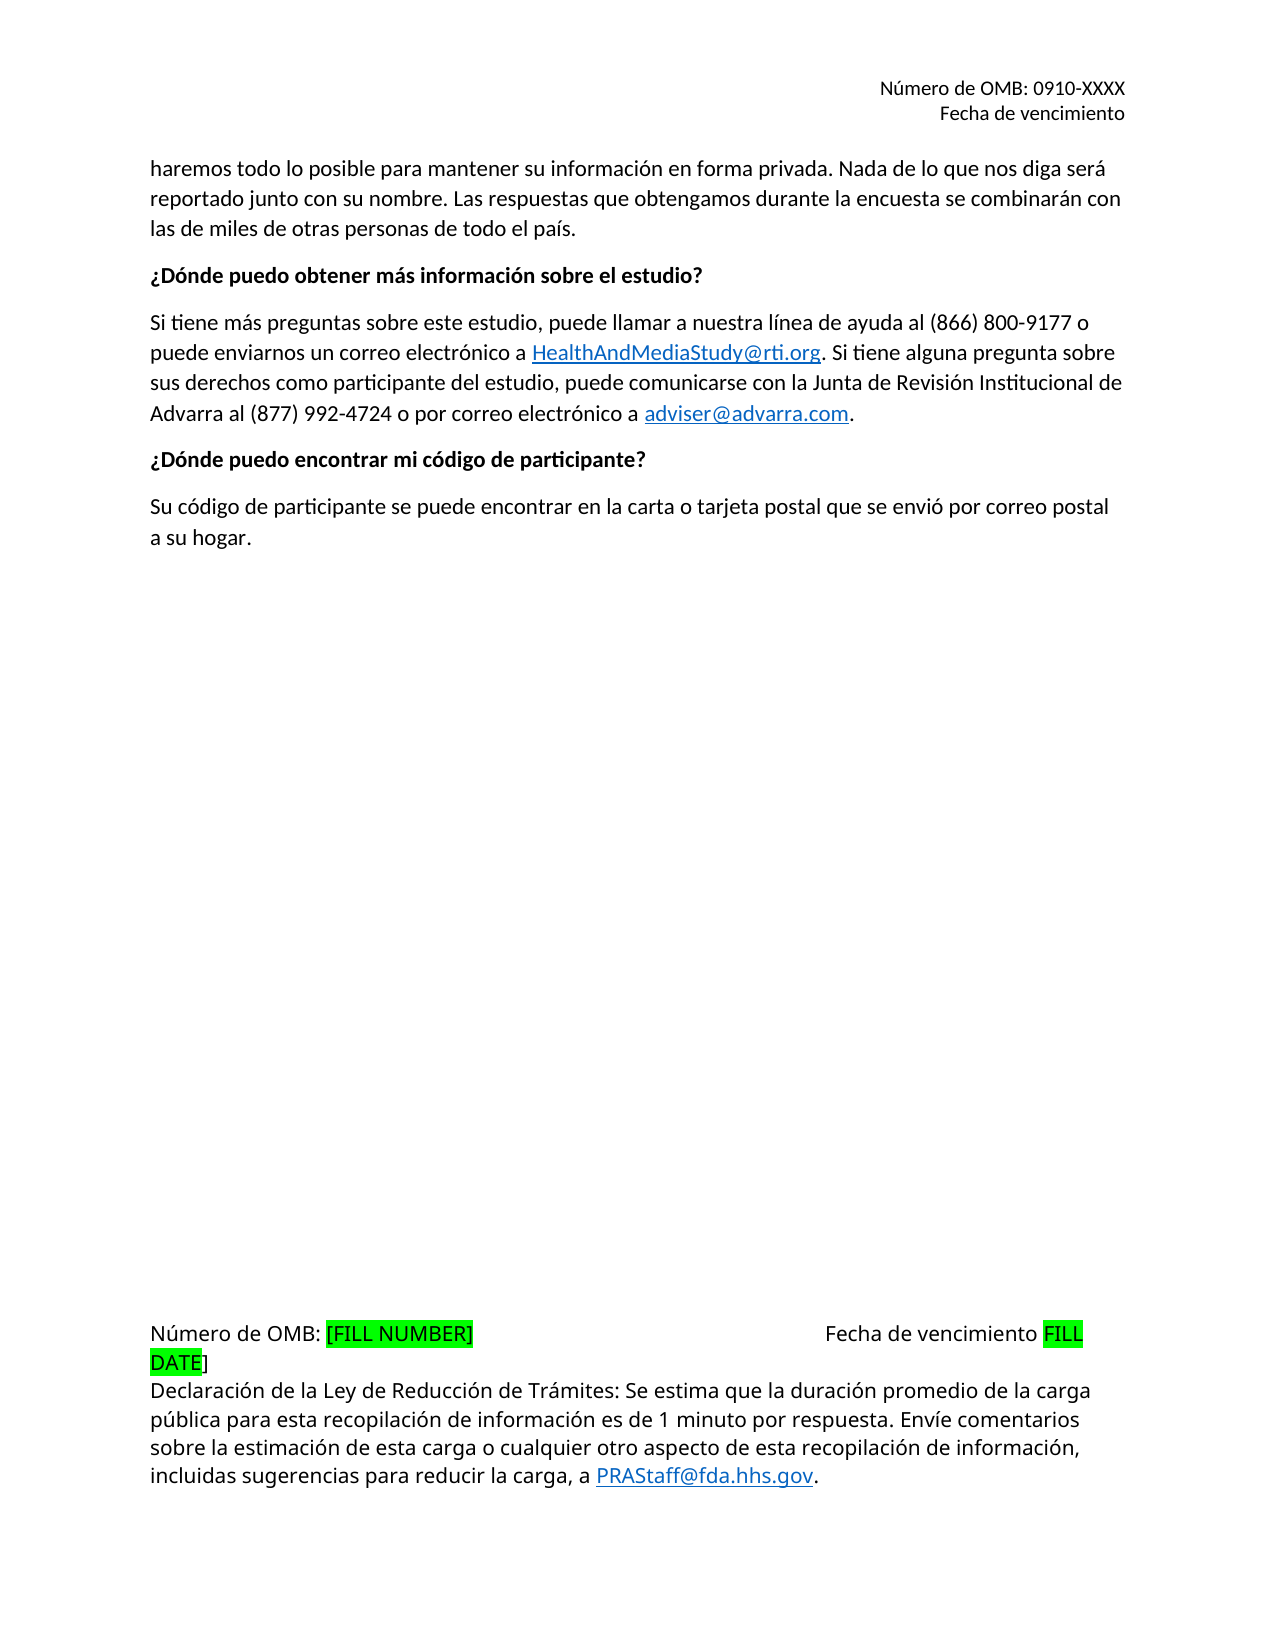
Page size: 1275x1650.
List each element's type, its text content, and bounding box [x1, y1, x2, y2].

text Si tiene más preguntas sobre este estudio, puede llamar a nuestra línea de ayuda al (866) 800-9177 o puede enviarnos un correo electrónico a HealthAndMediaStudy@rti.org. Si tiene alguna pregunta sobre sus derechos como participante del estudio, puede comunicarse con la Junta de Revisión Institucional de Advarra al (877) 992-4724 o por correo electrónico a adviser@advarra.com. [150, 308, 1125, 427]
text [150, 154, 1125, 242]
text ¿Dónde puedo obtener más información sobre el estudio? [150, 261, 1125, 289]
text Su código de participante se puede encontrar en la carta o tarjeta postal que se envió por correo postal a su hogar. [150, 492, 1125, 551]
text Declaración de la Ley de Reducción de Trámites: Se estima que la duración promedio de la carga pública para esta recopilación de información es de 1 minuto por respuesta. Envíe comentarios sobre la estimación de esta carga o cualquier otro aspecto de esta recopilación de información, incluidas sugerencias para reducir la carga, a PRAStaff@fda.hhs.gov. [150, 1376, 1125, 1490]
text Número de OMB: [FILL NUMBER] Fecha de vencimiento FILL DATE] [150, 1319, 1125, 1376]
text ¿Dónde puedo encontrar mi código de participante? [150, 446, 1125, 473]
